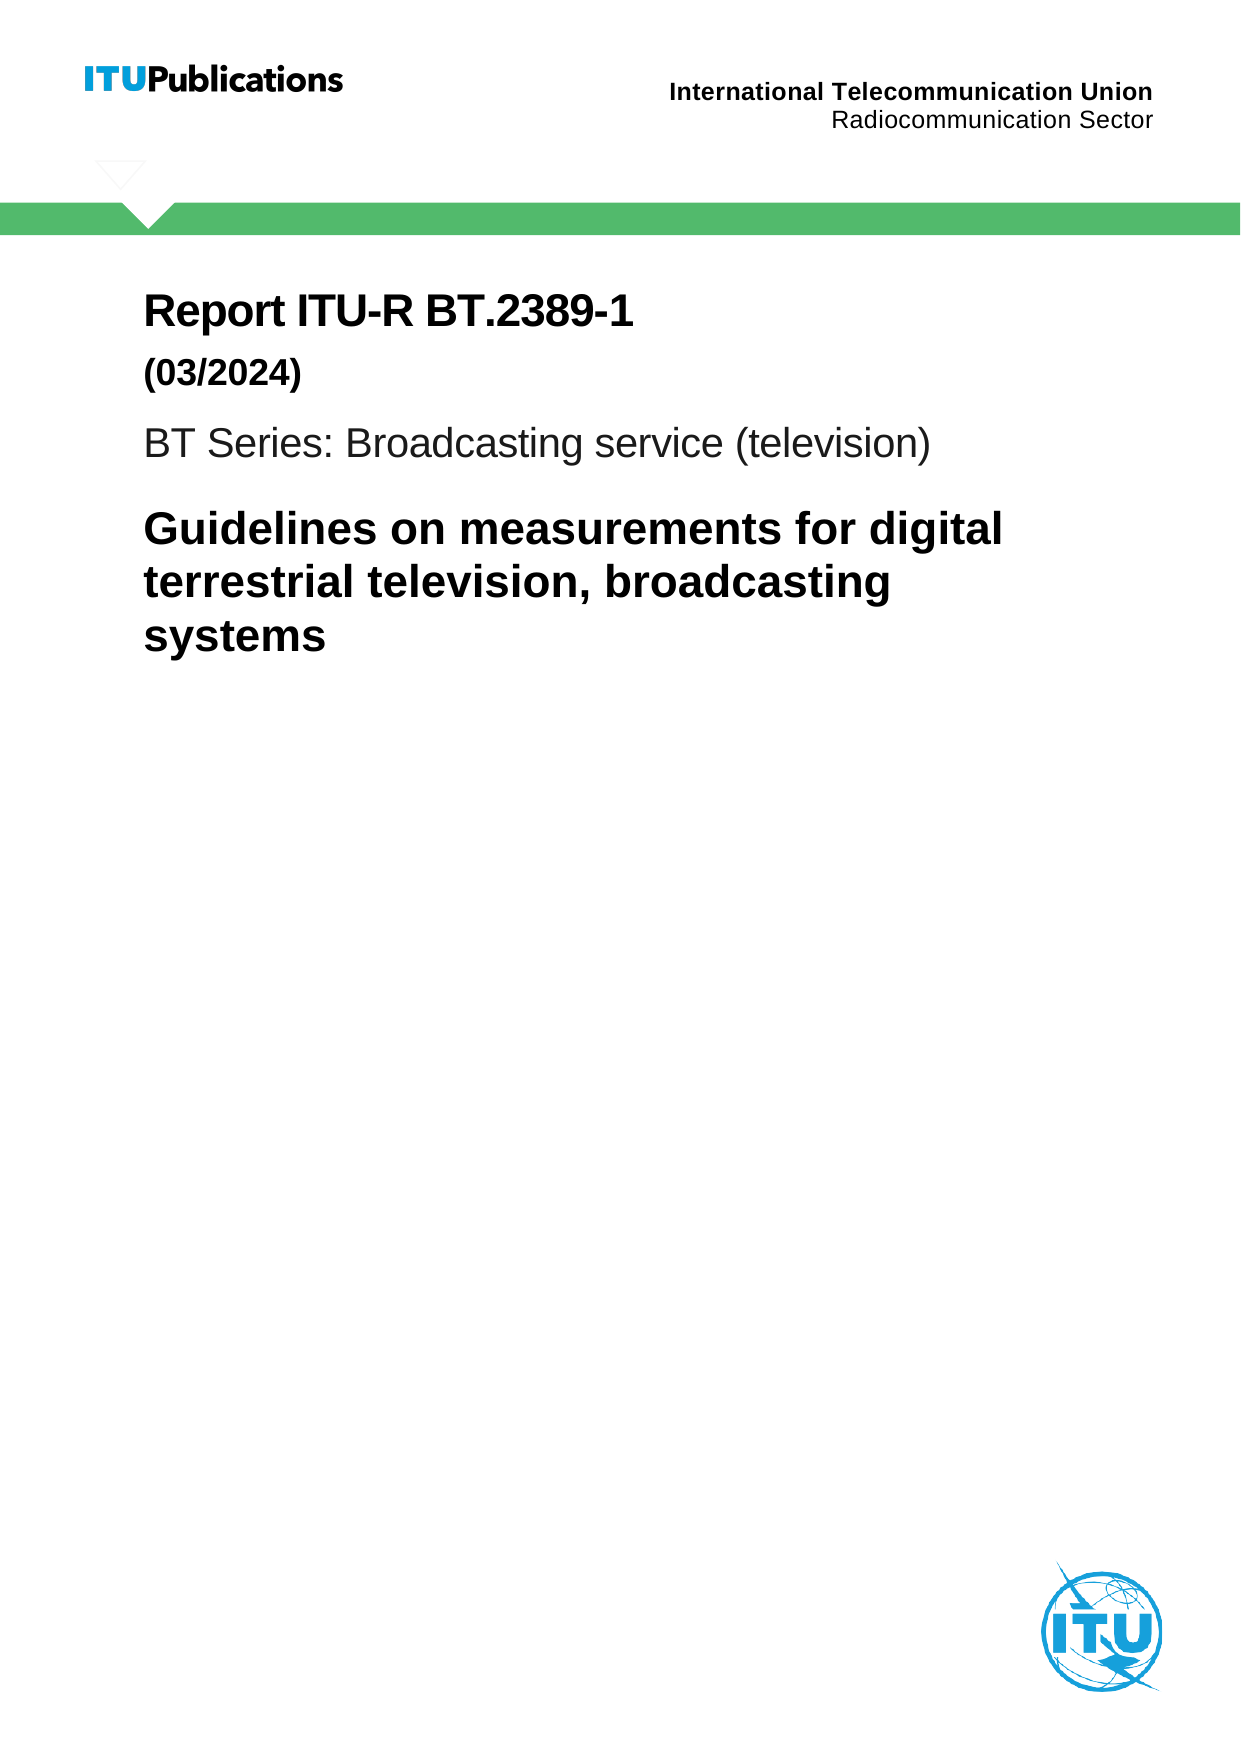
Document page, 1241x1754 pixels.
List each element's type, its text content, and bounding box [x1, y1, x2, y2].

text Report ITU-R BT.2389-1 [143, 284, 1127, 337]
title Guidelines on measurements for digital terrestrial television, broadcasting systems [143, 502, 1022, 661]
text (03/2024) [143, 350, 1127, 393]
picture [1041, 1558, 1163, 1692]
text BT Series: Broadcasting service (television) [143, 418, 1127, 466]
picture [54, 46, 374, 115]
